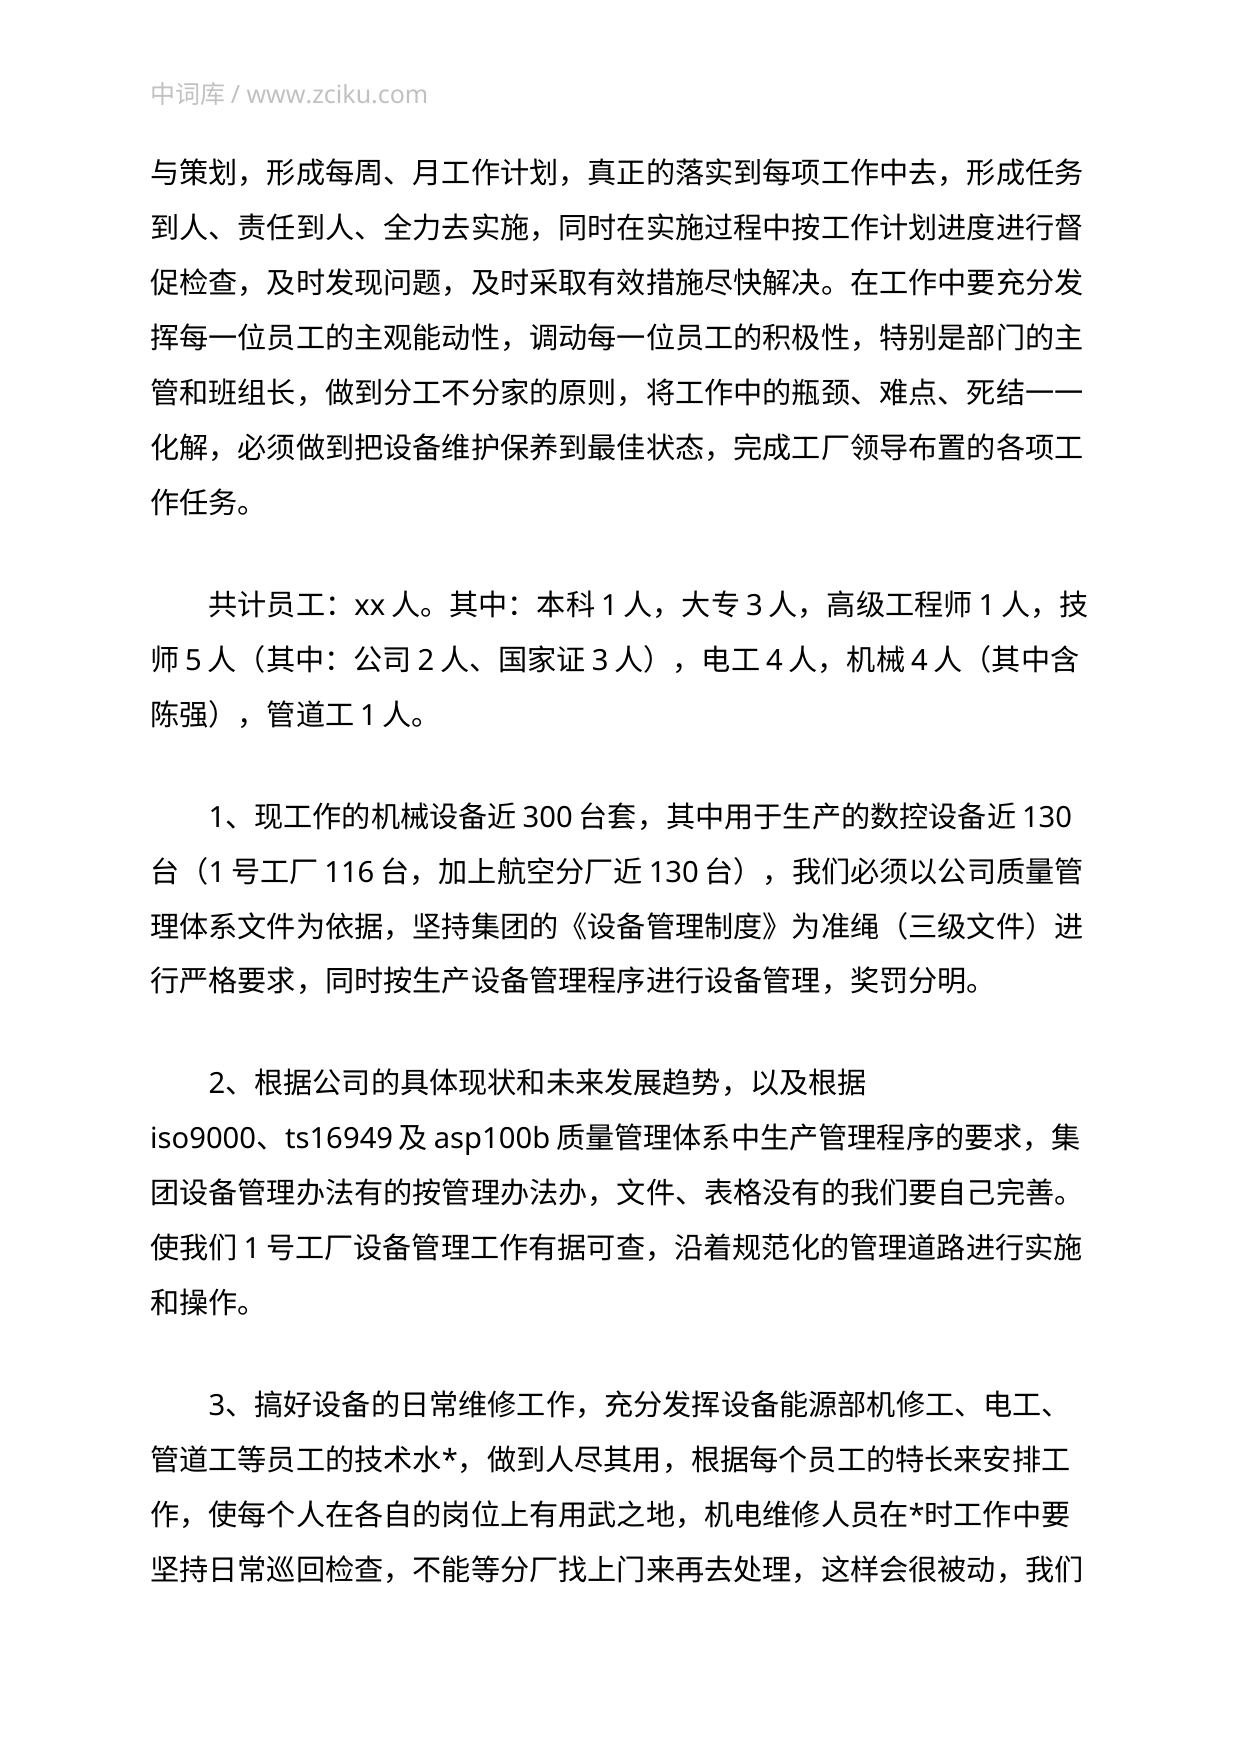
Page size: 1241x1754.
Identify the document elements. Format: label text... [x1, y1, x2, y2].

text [150, 1381, 1090, 1589]
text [150, 150, 1090, 522]
text 2、根据公司的具体现状和未来发展趋势，以及根据iso9000、ts16949及asp100b质量管理体系中生产管理程序的要求，集团设备管理办法有的按管理办法办，文件、表格没有的我们要自己完善。使我们1号工厂设备管理工作有据可查，沿着规范化的管理道路进行实施和操作。 [150, 1060, 1090, 1322]
text 1、现工作的机械设备近300台套，其中用于生产的数控设备近130台（1号工厂116台，加上航空分厂近130台），我们必须以公司质量管理体系文件为依据，坚持集团的《设备管理制度》为准绳（三级文件）进行严格要求，同时按生产设备管理程序进行设备管理，奖罚分明。 [150, 793, 1090, 1000]
text 共计员工：xx人。其中：本科1人，大专3人，高级工程师1人，技师5人（其中：公司2人、国家证3人），电工4人，机械4人（其中含陈强），管道工1人。 [150, 581, 1090, 733]
